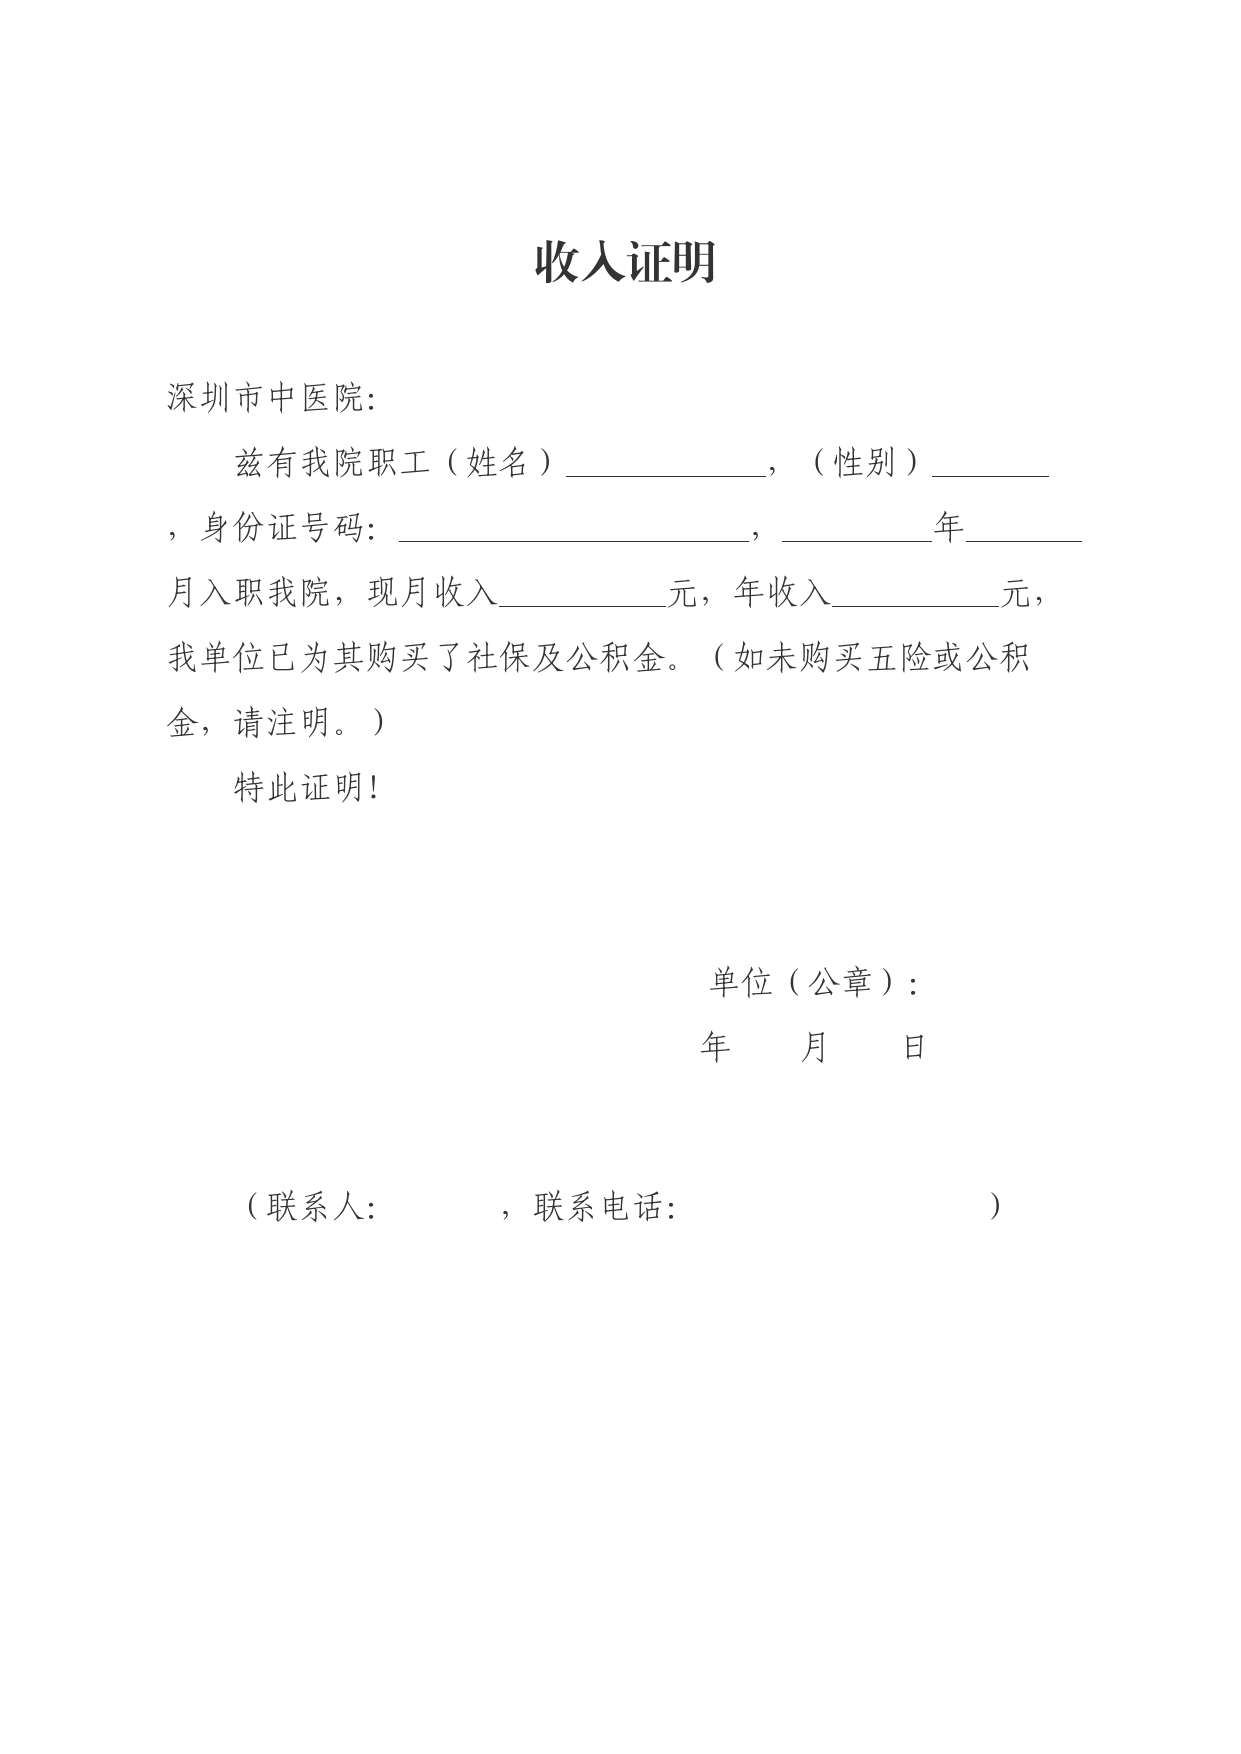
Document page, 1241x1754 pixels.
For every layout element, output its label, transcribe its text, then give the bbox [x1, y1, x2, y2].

text 特此证明！ [165, 753, 1087, 818]
text 收入证明 [165, 233, 1087, 298]
text 兹有我院职工（姓名） ，（性别） ，身份证号码： ， 年 月入职我院，现月收入 元，年收入 元，我单位已为其购买了社保及公积金。（如未购买五险或公积金，请注明。） [165, 428, 1087, 753]
text （联系人： ，联系电话： ） [165, 1172, 1087, 1237]
text 深圳市中医院： [165, 363, 1087, 428]
text 单位（公章）： [165, 948, 1087, 1013]
text 年 月 日 [165, 1013, 1087, 1078]
